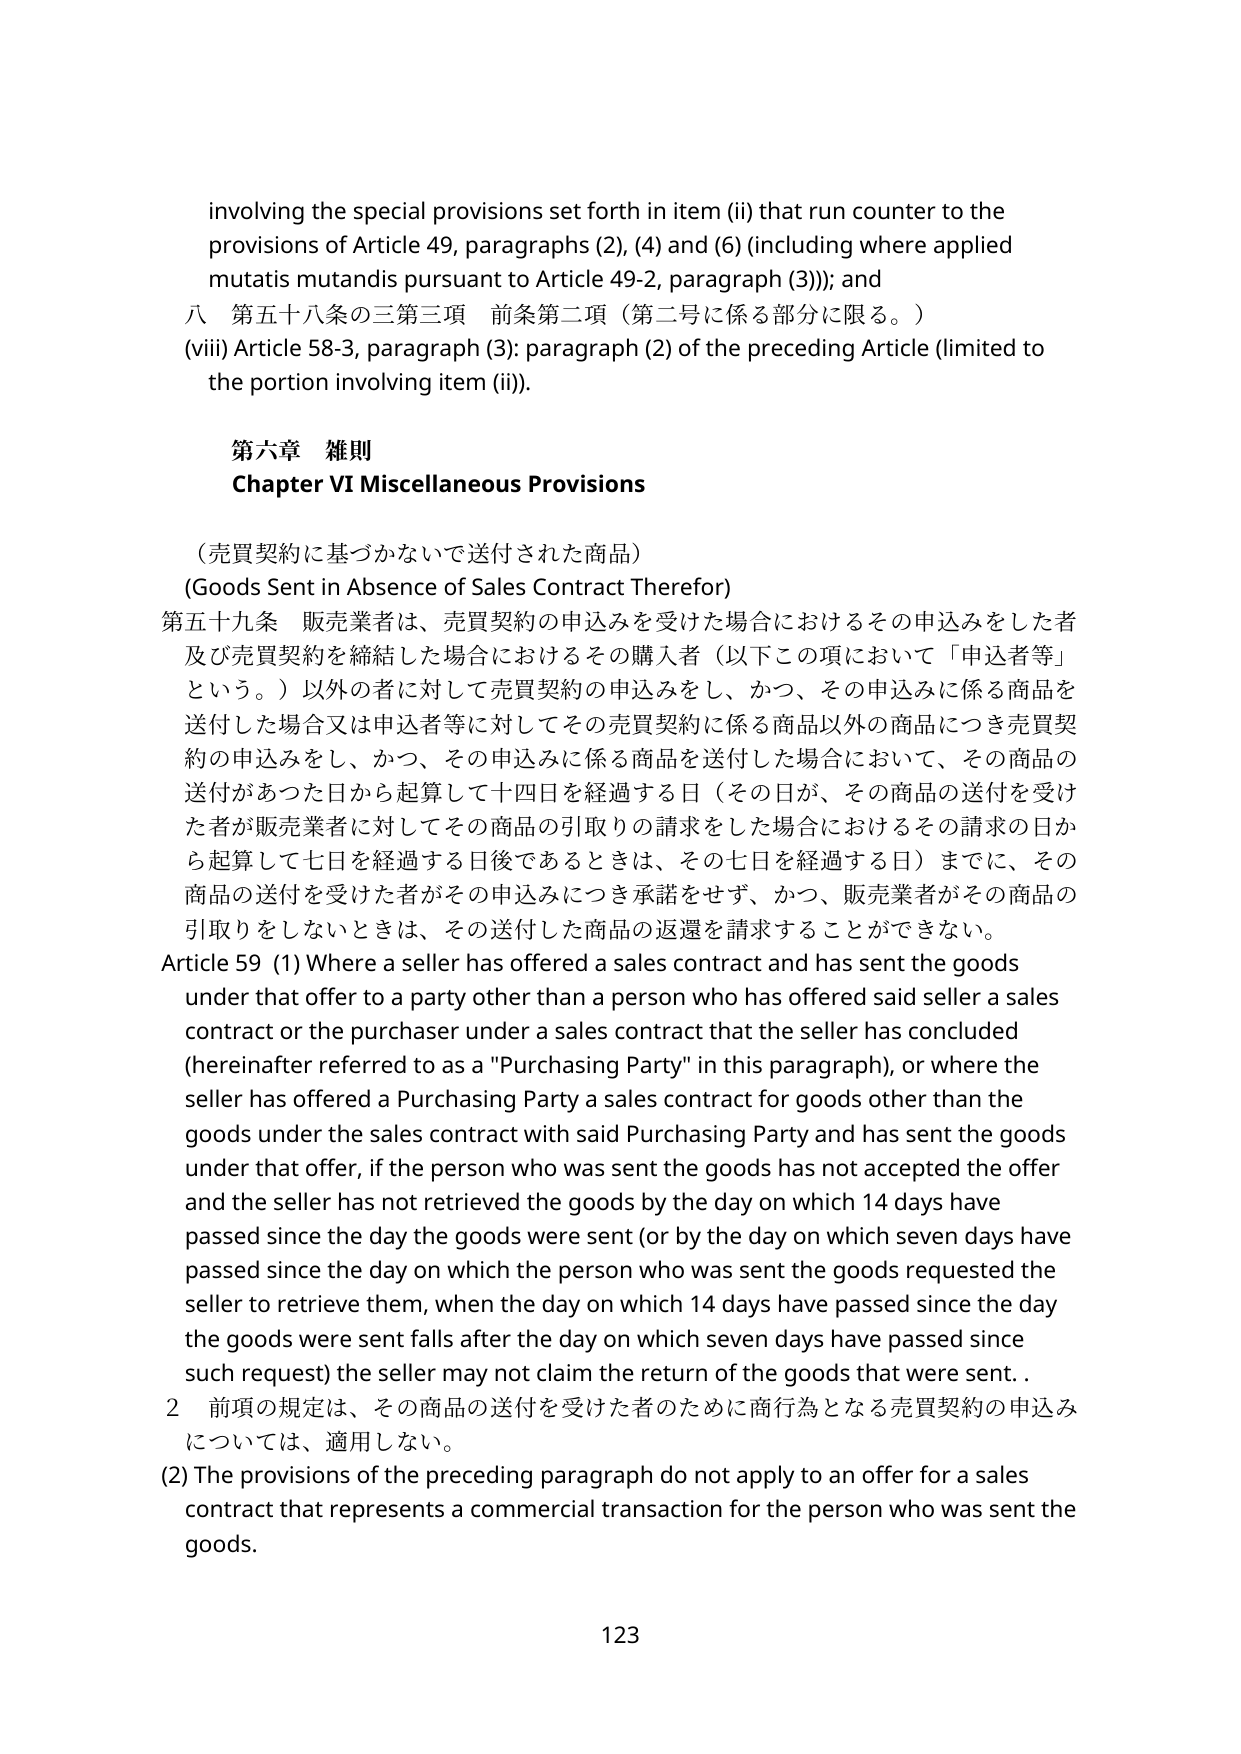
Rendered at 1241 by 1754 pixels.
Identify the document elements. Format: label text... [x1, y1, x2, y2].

text （売買契約に基づかないで送付された商品） [184, 535, 1079, 569]
text (viii) Article 58-3, paragraph (3): paragraph (2) of the preceding Article (limited to the portion involving item (ii)). [184, 330, 1079, 399]
text 八 第五十八条の三第三項 前条第二項（第二号に係る部分に限る。） [184, 296, 1079, 330]
text (Goods Sent in Absence of Sales Contract Therefor) [184, 569, 1079, 604]
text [184, 194, 1079, 296]
text (2) The provisions of the preceding paragraph do not apply to an offer for a sales contract that represents a commercial transaction for the person who was sent the goods. [161, 1458, 1079, 1560]
text Chapter VI Miscellaneous Provisions [230, 467, 1079, 501]
text Article 59 (1) Where a seller has offered a sales contract and has sent the goods under that offer to a party other than a person who has offered said seller a sales contract or the purchaser under a sales contract that the seller has concluded (hereinafter referred to as a "Purchasing Party" in this paragraph), or where the seller has offered a Purchasing Party a sales contract for goods other than the goods under the sales contract with said Purchasing Party and has sent the goods under that offer, if the person who was sent the goods has not accepted the offer and the seller has not retrieved the goods by the day on which 14 days have passed since the day the goods were sent (or by the day on which seven days have passed since the day on which the person who was sent the goods requested the seller to retrieve them, when the day on which 14 days have passed since the day the goods were sent falls after the day on which seven days have passed since such request) the seller may not claim the return of the goods that were sent. . [161, 945, 1079, 1389]
text 第六章 雑則 [230, 433, 1079, 467]
text 第五十九条 販売業者は、売買契約の申込みを受けた場合におけるその申込みをした者及び売買契約を締結した場合におけるその購入者（以下この項において「申込者等」という。）以外の者に対して売買契約の申込みをし、かつ、その申込みに係る商品を送付した場合又は申込者等に対してその売買契約に係る商品以外の商品につき売買契約の申込みをし、かつ、その申込みに係る商品を送付した場合において、その商品の送付があつた日から起算して十四日を経過する日（その日が、その商品の送付を受けた者が販売業者に対してその商品の引取りの請求をした場合におけるその請求の日から起算して七日を経過する日後であるときは、その七日を経過する日）までに、その商品の送付を受けた者がその申込みにつき承諾をせず、かつ、販売業者がその商品の引取りをしないときは、その送付した商品の返還を請求することができない。 [161, 604, 1079, 945]
text ２ 前項の規定は、その商品の送付を受けた者のために商行為となる売買契約の申込みについては、適用しない。 [161, 1389, 1079, 1458]
